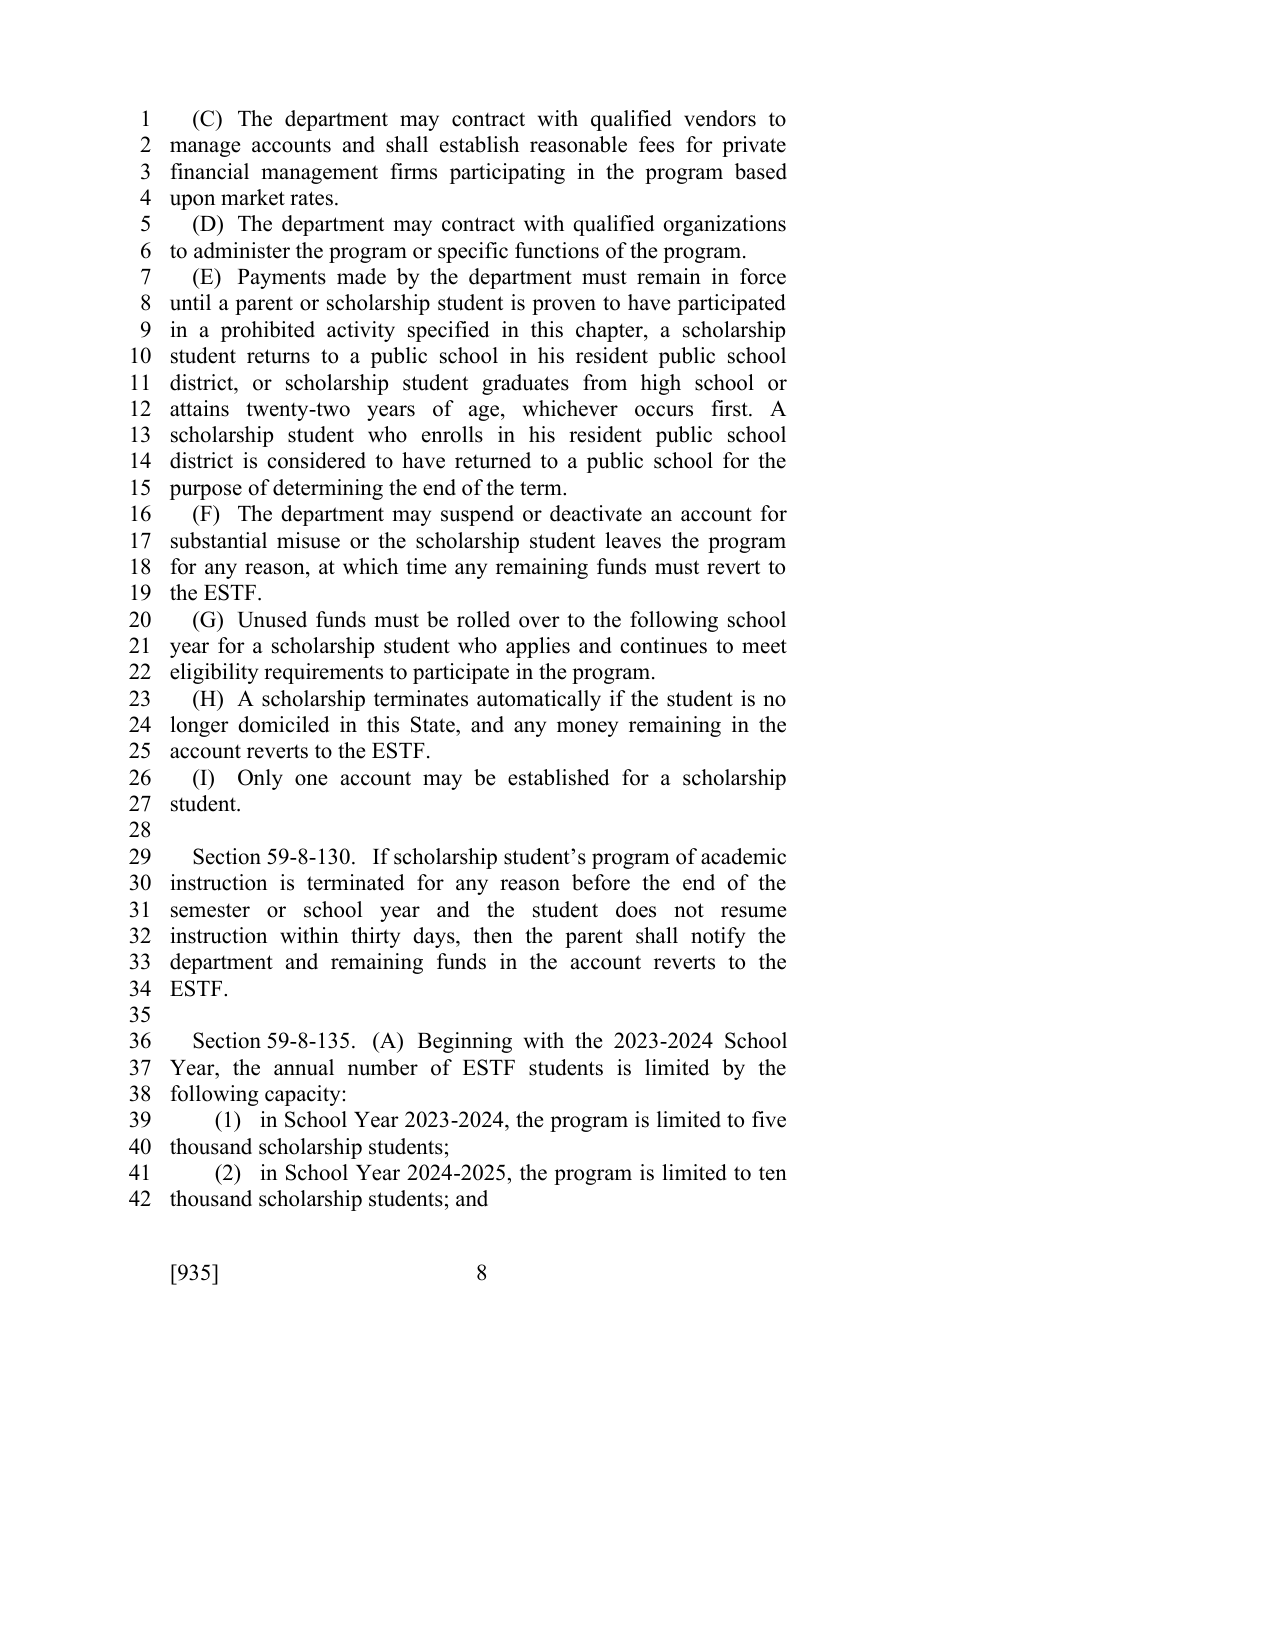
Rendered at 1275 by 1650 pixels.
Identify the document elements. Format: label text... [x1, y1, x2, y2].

text Section 59-8-130. If scholarship student’s program of academic instruction is terminated for any reason before the end of the semester or school year and the student does not resume instruction within thirty days, then the parent shall notify the department and remaining funds in the account reverts to the ESTF. [169, 843, 787, 1001]
text (1) in School Year 2023-2024, the program is limited to five thousand scholarship students; [169, 1106, 787, 1159]
text (F) The department may suspend or deactivate an account for substantial misuse or the scholarship student leaves the program for any reason, at which time any remaining funds must revert to the ESTF. [169, 500, 787, 606]
text (I) Only one account may be established for a scholarship student. [169, 764, 787, 817]
text (D) The department may contract with qualified organizations to administer the program or specific functions of the program. [169, 210, 787, 263]
text (E) Payments made by the department must remain in force until a parent or scholarship student is proven to have participated in a prohibited activity specified in this chapter, a scholarship student returns to a public school in his resident public school district, or scholarship student graduates from high school or attains twenty-two years of age, whichever occurs first. A scholarship student who enrolls in his resident public school district is considered to have returned to a public school for the purpose of determining the end of the term. [169, 263, 787, 500]
text (G) Unused funds must be rolled over to the following school year for a scholarship student who applies and continues to meet eligibility requirements to participate in the program. [169, 606, 787, 685]
text (C) The department may contract with qualified vendors to manage accounts and shall establish reasonable fees for private financial management firms participating in the program based upon market rates. [169, 105, 787, 210]
text Section 59-8-135. (A) Beginning with the 2023-2024 School Year, the annual number of ESTF students is limited by the following capacity: [169, 1027, 787, 1106]
text (2) in School Year 2024-2025, the program is limited to ten thousand scholarship students; and [169, 1159, 787, 1212]
text (H) A scholarship terminates automatically if the student is no longer domiciled in this State, and any money remaining in the account reverts to the ESTF. [169, 685, 787, 764]
